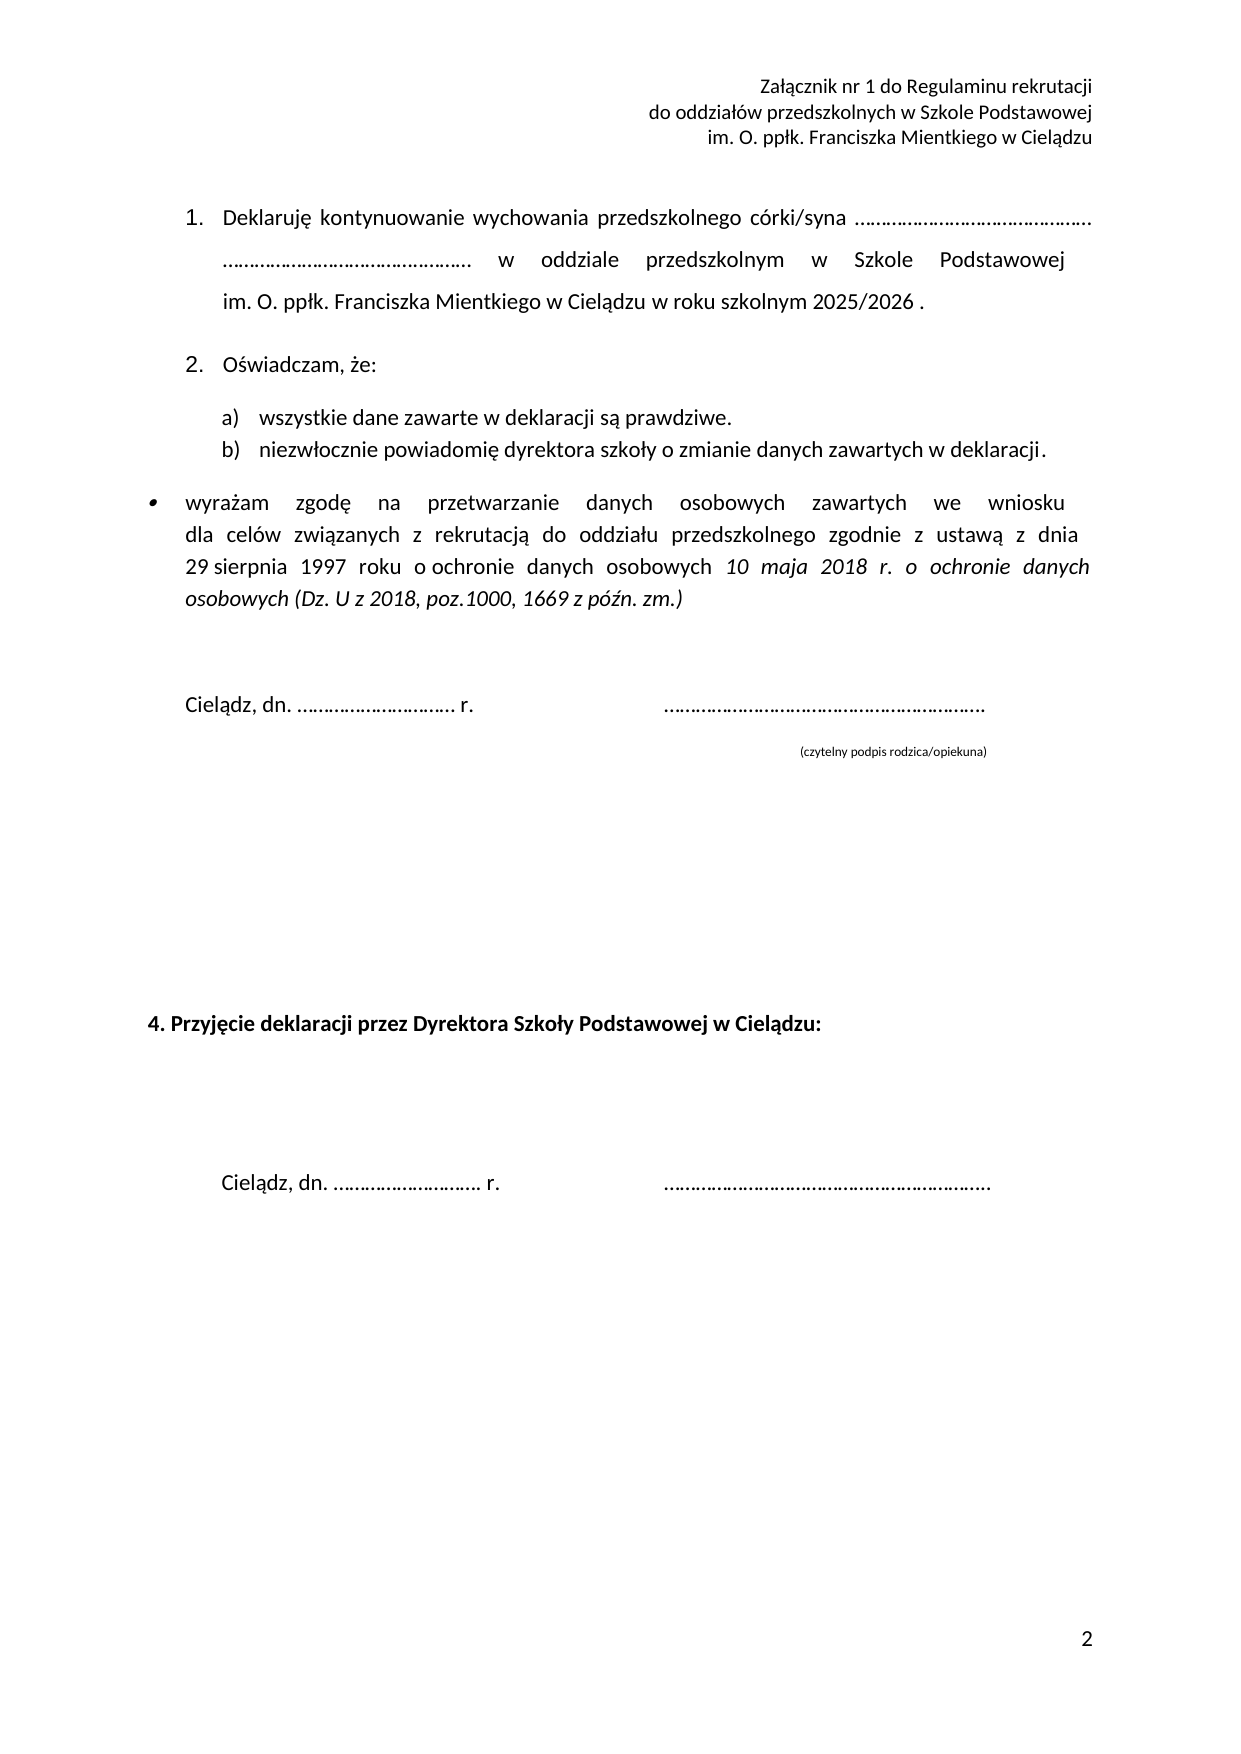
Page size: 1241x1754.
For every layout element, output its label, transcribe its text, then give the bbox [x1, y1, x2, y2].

list niezwłocznie powiadomię dyrektora szkoły o zmianie danych zawartych w deklaracji. [221, 435, 1093, 463]
text 4. Przyjęcie deklaracji przez Dyrektora Szkoły Podstawowej w Cielądzu: [148, 1009, 1093, 1037]
text Cielądz, dn. ………………………. r. …………………………………………………….. [148, 1168, 1093, 1196]
text (czytelny podpis rodzica/opiekuna) [185, 744, 1093, 772]
text Cielądz, dn. ………………………… r. ……………………………………………………. [185, 691, 1093, 719]
list Oświadczam, że: [185, 350, 1093, 378]
list Deklaruję kontynuowanie wychowania przedszkolnego córki/syna ……………………………………… ………………………………..……… w oddziale przedszkolnym w Szkole Podstawowej im. O. ppłk. Franciszka Mientkiego w Cielądzu w roku szkolnym 2025/2026 . [185, 203, 1093, 315]
list wyrażam zgodę na przetwarzanie danych osobowych zawartych we wniosku dla celów związanych z rekrutacją do oddziału przedszkolnego zgodnie z ustawą z dnia 29 sierpnia 1997 roku o ochronie danych osobowych 10 maja 2018 r. o ochronie danych osobowych (Dz. U z 2018, poz.1000, 1669 z późn. zm.) [148, 488, 1093, 613]
list wszystkie dane zawarte w deklaracji są prawdziwe. [221, 403, 1093, 431]
